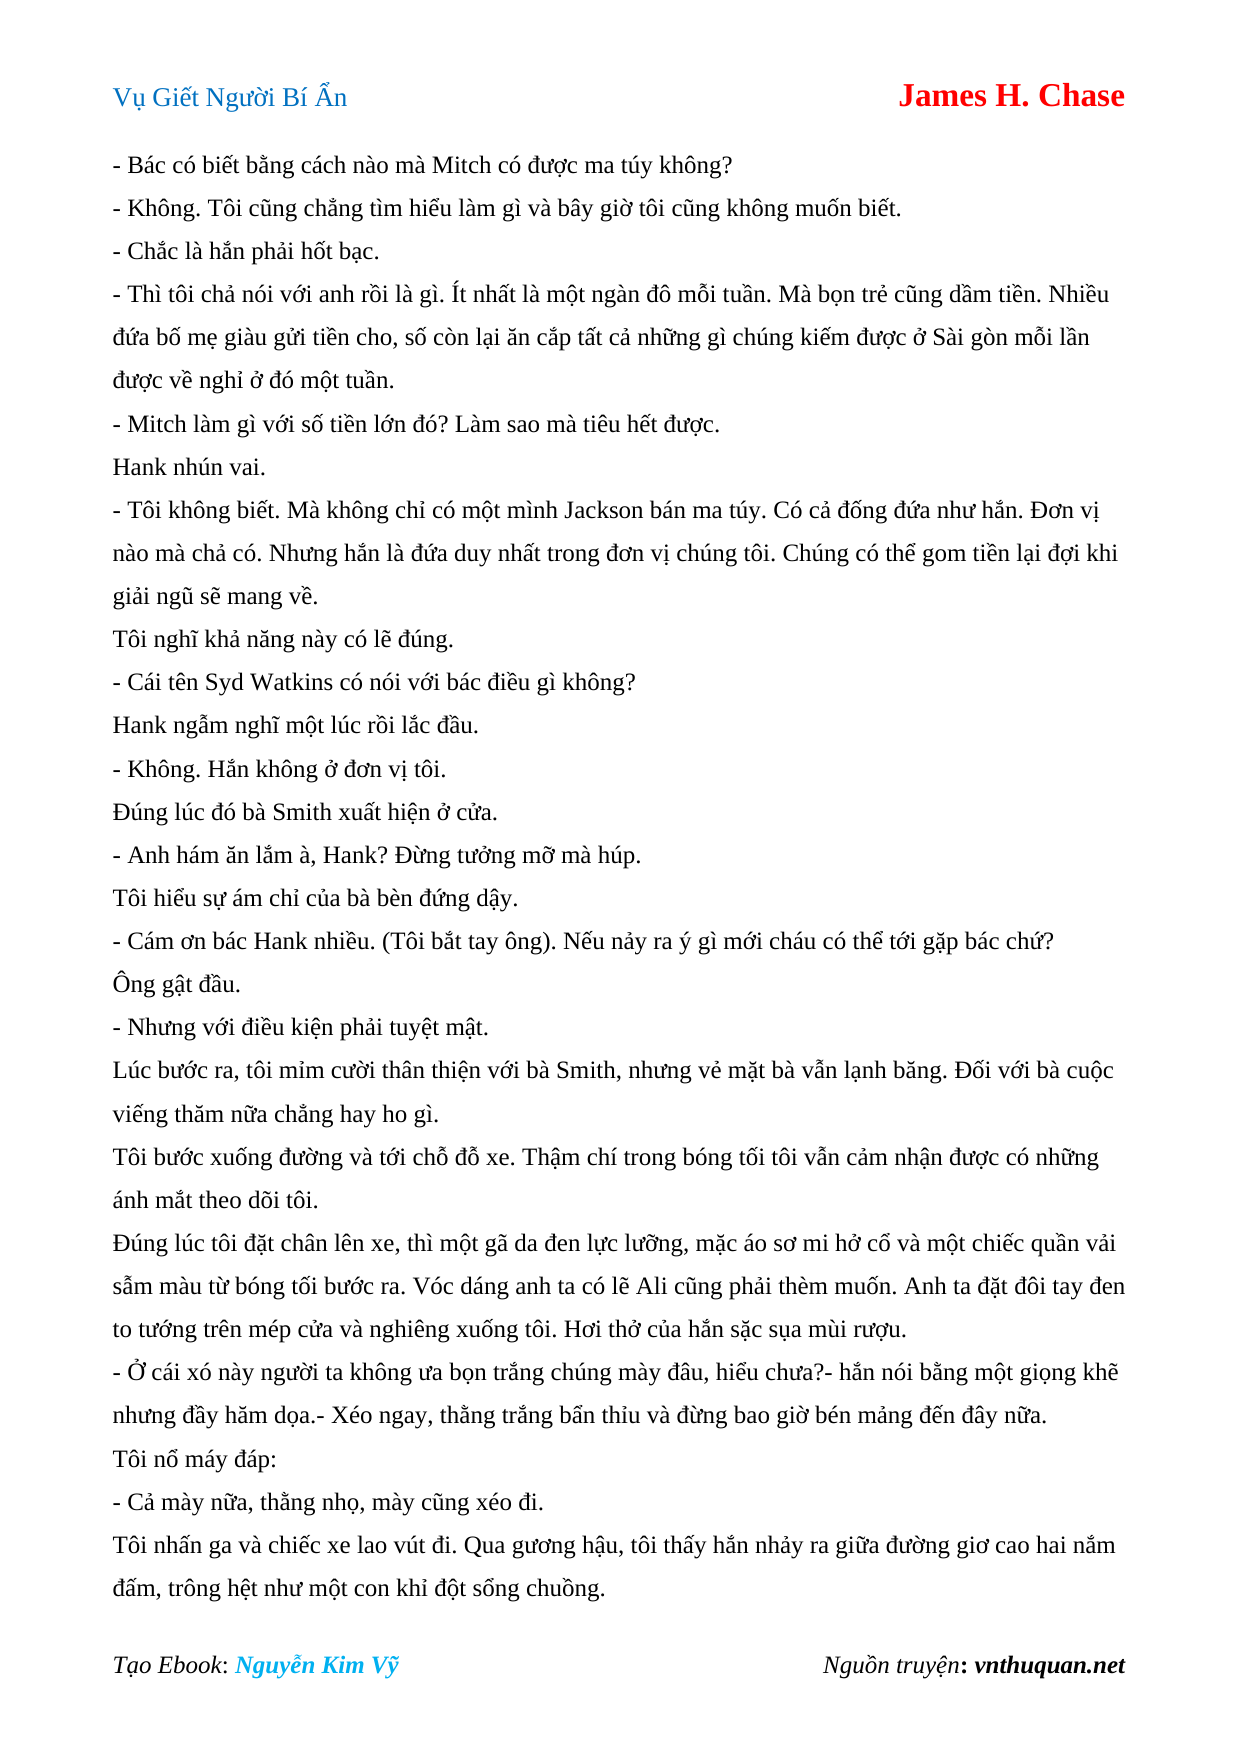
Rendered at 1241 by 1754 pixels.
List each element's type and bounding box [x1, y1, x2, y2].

text [112, 150, 1128, 1602]
